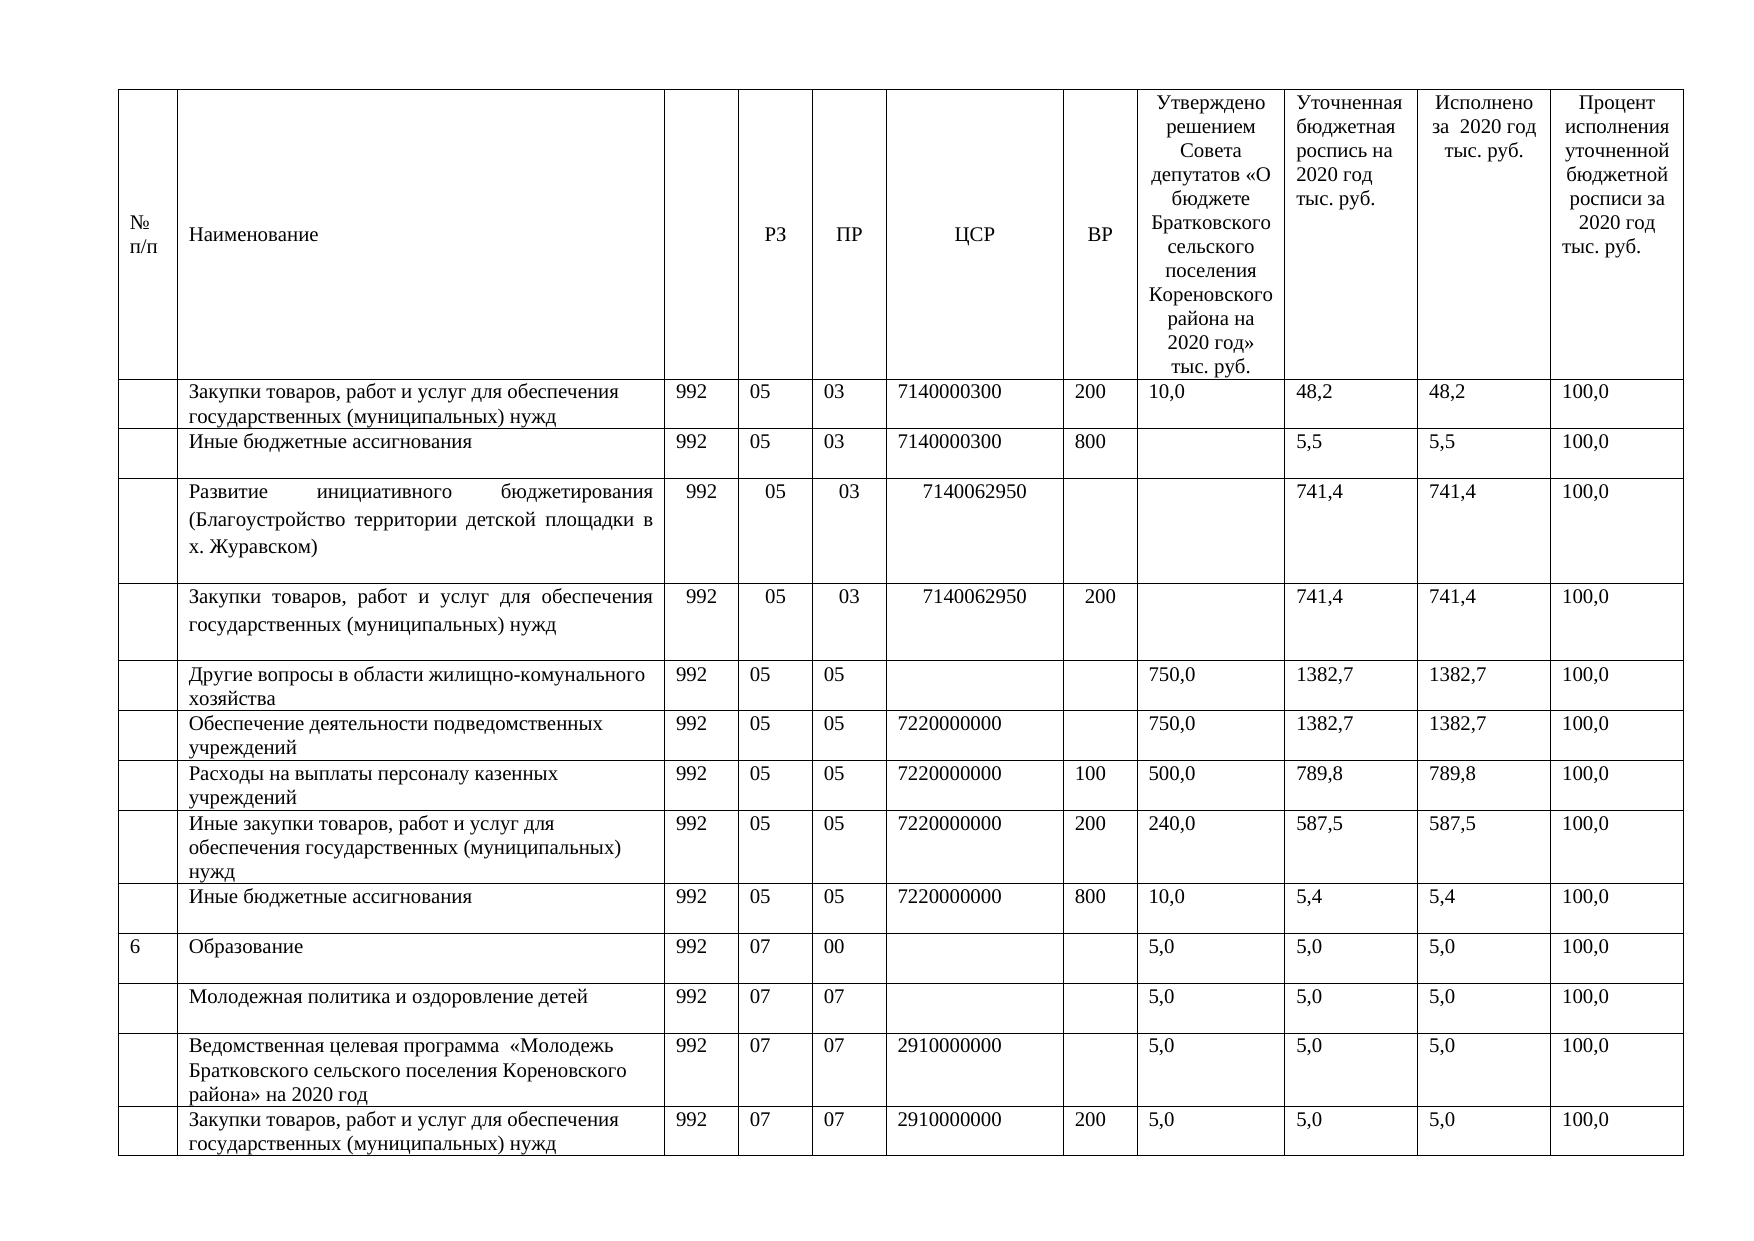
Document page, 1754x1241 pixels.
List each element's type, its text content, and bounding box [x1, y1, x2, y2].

table_cell 5,0 [1418, 934, 1550, 983]
table_cell 100,0 [1551, 811, 1683, 883]
table_cell 992 [665, 711, 738, 760]
table_header РЗ [739, 90, 812, 378]
table_cell 5,0 [1285, 984, 1417, 1032]
table_cell 48,2 [1418, 380, 1550, 428]
table_cell 100,0 [1551, 1034, 1683, 1106]
table_cell 00 [813, 934, 886, 983]
table_cell 992 [665, 1107, 738, 1155]
table_cell [887, 984, 1063, 1032]
table_cell 100,0 [1551, 934, 1683, 983]
table_cell 03 [813, 380, 886, 428]
table_cell 100,0 [1551, 761, 1683, 810]
table_cell 7140000300 [887, 429, 1063, 478]
table_cell 5,5 [1418, 429, 1550, 478]
table_cell 05 [813, 884, 886, 933]
table_cell [1064, 479, 1137, 583]
table_cell 100,0 [1551, 711, 1683, 760]
table_cell [119, 429, 177, 478]
table_cell 1382,7 [1418, 711, 1550, 760]
table_cell Закупки товаров, работ и услуг для обеспечения государственных (муниципальных) нужд [178, 1107, 664, 1155]
table_cell 992 [665, 761, 738, 810]
table_cell 03 [813, 429, 886, 478]
table_cell 03 [813, 584, 886, 660]
table_cell 1382,7 [1285, 661, 1417, 710]
table_cell 05 [739, 429, 812, 478]
table_header Исполнено за 2020 год тыс. руб. [1418, 90, 1550, 378]
table_cell 992 [665, 584, 738, 660]
table_cell 200 [1064, 1107, 1137, 1155]
table_cell 5,0 [1285, 1107, 1417, 1155]
table_cell 05 [739, 884, 812, 933]
table_cell 7220000000 [887, 811, 1063, 883]
table_cell 5,0 [1285, 934, 1417, 983]
table_cell 992 [665, 429, 738, 478]
table_cell 100,0 [1551, 584, 1683, 660]
table_cell 5,0 [1418, 1107, 1550, 1155]
table_cell [1064, 984, 1137, 1032]
table_cell 200 [1064, 380, 1137, 428]
table_cell [119, 661, 177, 710]
table_cell 789,8 [1418, 761, 1550, 810]
table_cell 05 [813, 761, 886, 810]
table_cell 1382,7 [1418, 661, 1550, 710]
table_cell 992 [665, 884, 738, 933]
table_header Наименование [178, 90, 664, 378]
table_cell 1382,7 [1285, 711, 1417, 760]
table_cell 5,0 [1138, 984, 1284, 1032]
table_header № п/п [119, 90, 177, 378]
table_cell Иные бюджетные ассигнования [178, 884, 664, 933]
table_cell 741,4 [1418, 479, 1550, 583]
table_cell [1138, 479, 1284, 583]
table_cell 992 [665, 811, 738, 883]
table_cell 100,0 [1551, 1107, 1683, 1155]
table_header Уточненная бюджетная роспись на 2020 год тыс. руб. [1285, 90, 1417, 378]
table_cell 741,4 [1285, 584, 1417, 660]
table_cell 07 [813, 1034, 886, 1106]
table_cell 741,4 [1285, 479, 1417, 583]
table_cell 7140000300 [887, 380, 1063, 428]
table_cell 05 [739, 811, 812, 883]
table_cell [119, 1107, 177, 1155]
table_cell 992 [665, 479, 738, 583]
table_cell 100,0 [1551, 380, 1683, 428]
table_cell 05 [739, 661, 812, 710]
table_cell 240,0 [1138, 811, 1284, 883]
table_cell 03 [813, 479, 886, 583]
table_header Утверждено решением Совета депутатов «О бюджете Братковского сельского поселения Кореновского района на 2020 год» тыс. руб. [1138, 90, 1284, 378]
table_cell Иные бюджетные ассигнования [178, 429, 664, 478]
table_cell 05 [813, 661, 886, 710]
table_cell 789,8 [1285, 761, 1417, 810]
table_cell 10,0 [1138, 380, 1284, 428]
table_cell Другие вопросы в области жилищно-комунального хозяйства [178, 661, 664, 710]
table_cell Образование [178, 934, 664, 983]
table_cell 5,5 [1285, 429, 1417, 478]
table_cell [887, 661, 1063, 710]
table_cell [1064, 934, 1137, 983]
table_cell [1064, 661, 1137, 710]
table_cell Молодежная политика и оздоровление детей [178, 984, 664, 1032]
table_cell 100,0 [1551, 479, 1683, 583]
table_cell 800 [1064, 429, 1137, 478]
table_cell Закупки товаров, работ и услуг для обеспечения государственных (муниципальных) нужд [178, 380, 664, 428]
table_cell 741,4 [1418, 584, 1550, 660]
table_cell 750,0 [1138, 711, 1284, 760]
table_cell 7220000000 [887, 761, 1063, 810]
table_cell 800 [1064, 884, 1137, 933]
table_cell 100,0 [1551, 984, 1683, 1032]
table_cell [119, 811, 177, 883]
table_cell 05 [739, 479, 812, 583]
table_cell 05 [813, 811, 886, 883]
table_cell 100 [1064, 761, 1137, 810]
table_cell 05 [739, 584, 812, 660]
table_cell Развитие инициативного бюджетирования (Благоустройство территории детской площадки в х. Журавском) [178, 479, 664, 583]
table_cell 07 [813, 1107, 886, 1155]
table_cell 48,2 [1285, 380, 1417, 428]
table_cell 7140062950 [887, 479, 1063, 583]
table_header ПР [813, 90, 886, 378]
table_cell 07 [739, 934, 812, 983]
table_header ВР [1064, 90, 1137, 378]
table_header Процент исполнения уточненной бюджетной росписи за 2020 год тыс. руб. [1551, 90, 1683, 378]
table_cell Расходы на выплаты персоналу казенных учреждений [178, 761, 664, 810]
table_cell 750,0 [1138, 661, 1284, 710]
table_cell 200 [1064, 584, 1137, 660]
table_cell 07 [739, 1107, 812, 1155]
table_cell 200 [1064, 811, 1137, 883]
table_cell 05 [813, 711, 886, 760]
table_cell Ведомственная целевая программа «Молодежь Братковского сельского поселения Кореновского района» на 2020 год [178, 1034, 664, 1106]
table_cell 5,0 [1418, 1034, 1550, 1106]
table_cell [119, 711, 177, 760]
table_cell 2910000000 [887, 1034, 1063, 1106]
table_cell 587,5 [1285, 811, 1417, 883]
table_cell 100,0 [1551, 884, 1683, 933]
table_cell [1064, 1034, 1137, 1106]
table_cell 05 [739, 711, 812, 760]
table_cell [119, 884, 177, 933]
table_cell 5,0 [1418, 984, 1550, 1032]
table_cell 992 [665, 934, 738, 983]
table_cell 5,0 [1138, 1034, 1284, 1106]
table_cell 7140062950 [887, 584, 1063, 660]
table_cell 05 [739, 761, 812, 810]
table_cell [1138, 584, 1284, 660]
table_cell 992 [665, 661, 738, 710]
table_cell 7220000000 [887, 884, 1063, 933]
table_cell 992 [665, 984, 738, 1032]
table_cell 10,0 [1138, 884, 1284, 933]
table_cell [119, 479, 177, 583]
table_cell 07 [813, 984, 886, 1032]
table_cell [119, 584, 177, 660]
table_cell 587,5 [1418, 811, 1550, 883]
table_cell Иные закупки товаров, работ и услуг для обеспечения государственных (муниципальных) нужд [178, 811, 664, 883]
table_cell 5,0 [1138, 1107, 1284, 1155]
table_cell 992 [665, 380, 738, 428]
table_cell 5,4 [1285, 884, 1417, 933]
table_cell 2910000000 [887, 1107, 1063, 1155]
table_cell 992 [665, 1034, 738, 1106]
table_cell 500,0 [1138, 761, 1284, 810]
table_cell [1064, 711, 1137, 760]
table_cell [119, 761, 177, 810]
table_cell [119, 984, 177, 1032]
table_cell 5,0 [1138, 934, 1284, 983]
table_cell 7220000000 [887, 711, 1063, 760]
table_cell Закупки товаров, работ и услуг для обеспечения государственных (муниципальных) нужд [178, 584, 664, 660]
table_cell Обеспечение деятельности подведомственных учреждений [178, 711, 664, 760]
table_cell [887, 934, 1063, 983]
table_cell 6 [119, 934, 177, 983]
table_cell 5,4 [1418, 884, 1550, 933]
table_cell 5,0 [1285, 1034, 1417, 1106]
table_cell [1138, 429, 1284, 478]
table_cell [119, 380, 177, 428]
table_header [665, 90, 738, 378]
table_header ЦСР [887, 90, 1063, 378]
table_cell [119, 1034, 177, 1106]
table_cell 05 [739, 380, 812, 428]
table_cell 07 [739, 1034, 812, 1106]
table_cell 100,0 [1551, 661, 1683, 710]
table_cell 100,0 [1551, 429, 1683, 478]
table_cell 07 [739, 984, 812, 1032]
